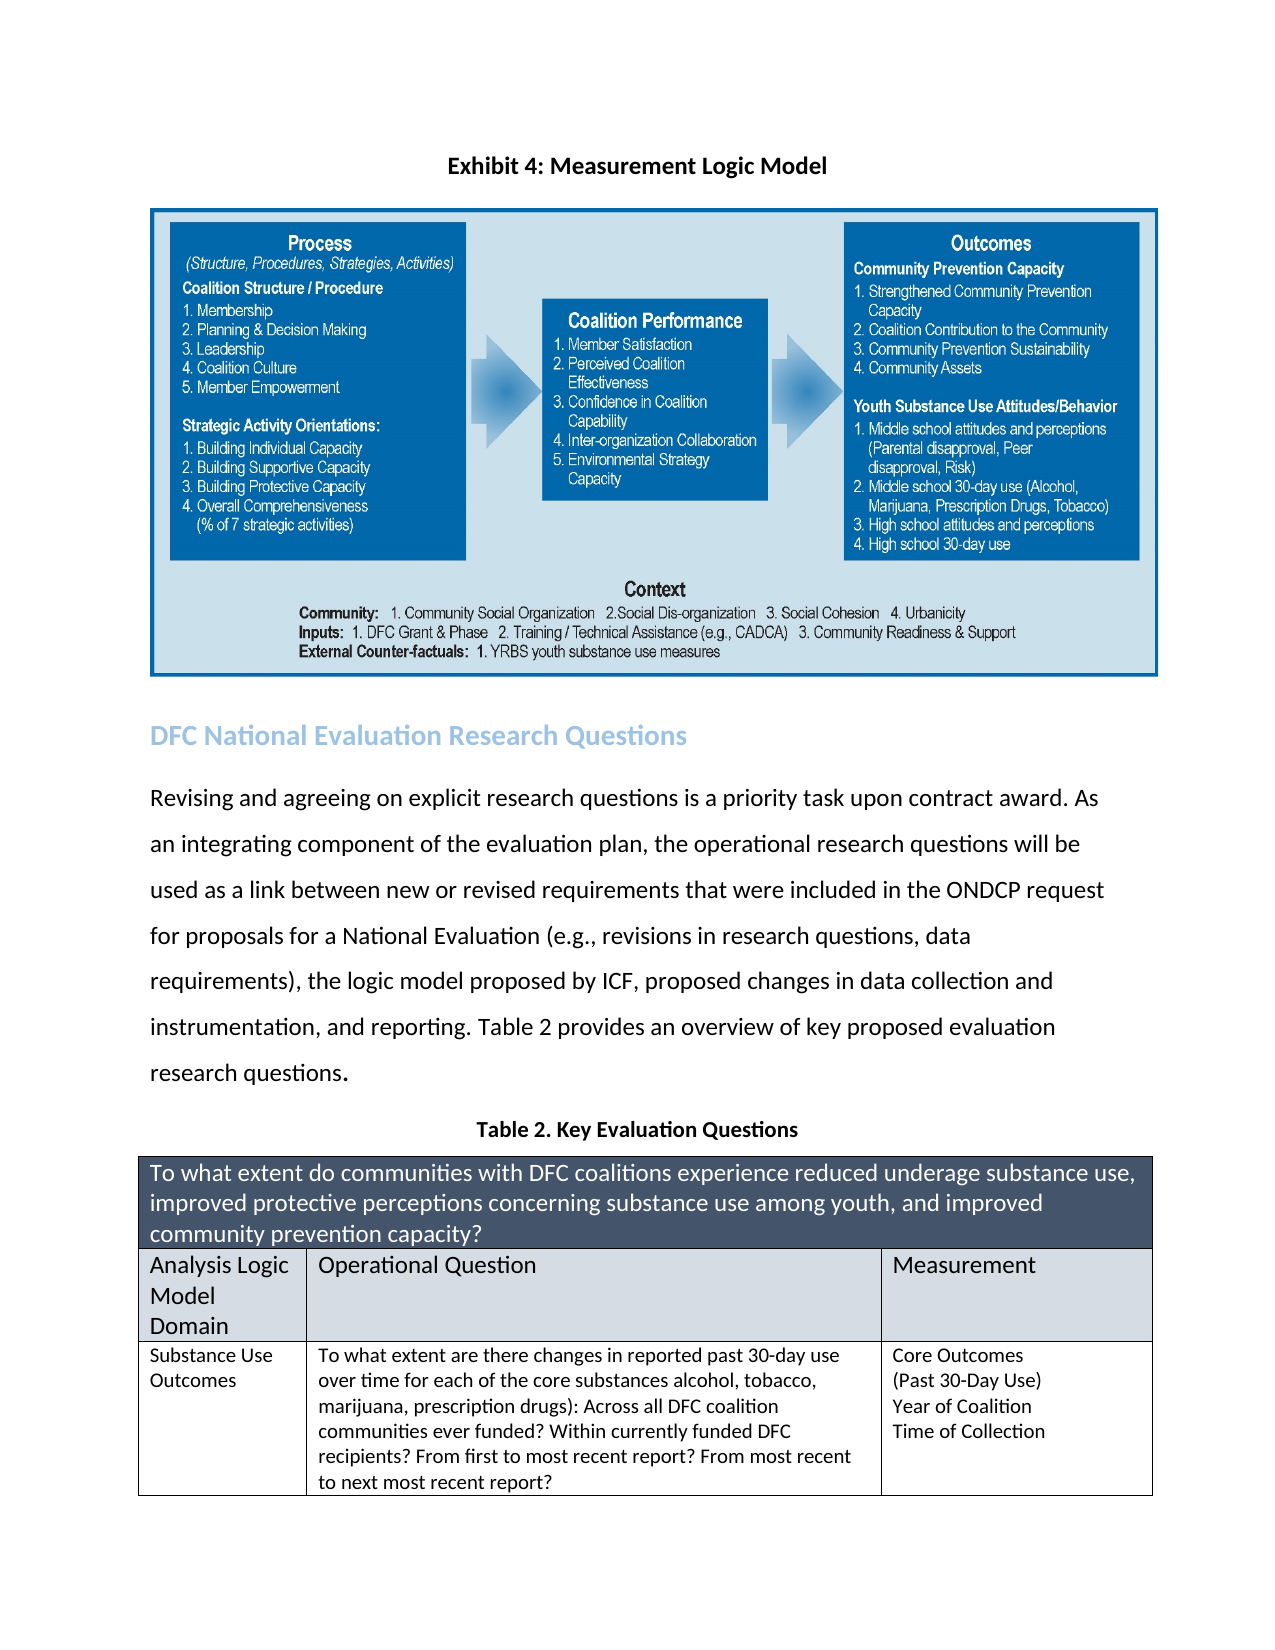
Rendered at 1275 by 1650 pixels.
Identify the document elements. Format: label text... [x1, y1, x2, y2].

table_header To what extent do communities with DFC coalitions experience reduced underage substance use, improved protective perceptions concerning substance use among youth, and improved community prevention capacity? [139, 1157, 1152, 1248]
table_cell Operational Question [307, 1249, 881, 1341]
text Revising and agreeing on explicit research questions is a priority task upon contract award. As an integrating component of the evaluation plan, the operational research questions will be used as a link between new or revised requirements that were included in the ONDCP request for proposals for a National Evaluation (e.g., revisions in research questions, data requirements), the logic model proposed by ICF, proposed changes in data collection and instrumentation, and reporting. Table 2 provides an overview of key proposed evaluation research questions. [150, 783, 1125, 1087]
table_cell To what extent are there changes in reported past 30-day use over time for each of the core substances alcohol, tobacco, marijuana, prescription drugs): Across all DFC coalition communities ever funded? Within currently funded DFC recipients? From first to most recent report? From most recent to next most recent report? [307, 1342, 881, 1494]
picture [150, 208, 1159, 677]
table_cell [139, 1342, 306, 1494]
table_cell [882, 1342, 1152, 1494]
title Table 2. Key Evaluation Questions [150, 1115, 1125, 1143]
title Exhibit 4: Measurement Logic Model [150, 150, 1125, 181]
subtitle DFC National Evaluation Research Questions [150, 717, 1125, 752]
table_cell Analysis Logic Model Domain [139, 1249, 306, 1341]
table_cell Measurement [882, 1249, 1152, 1341]
